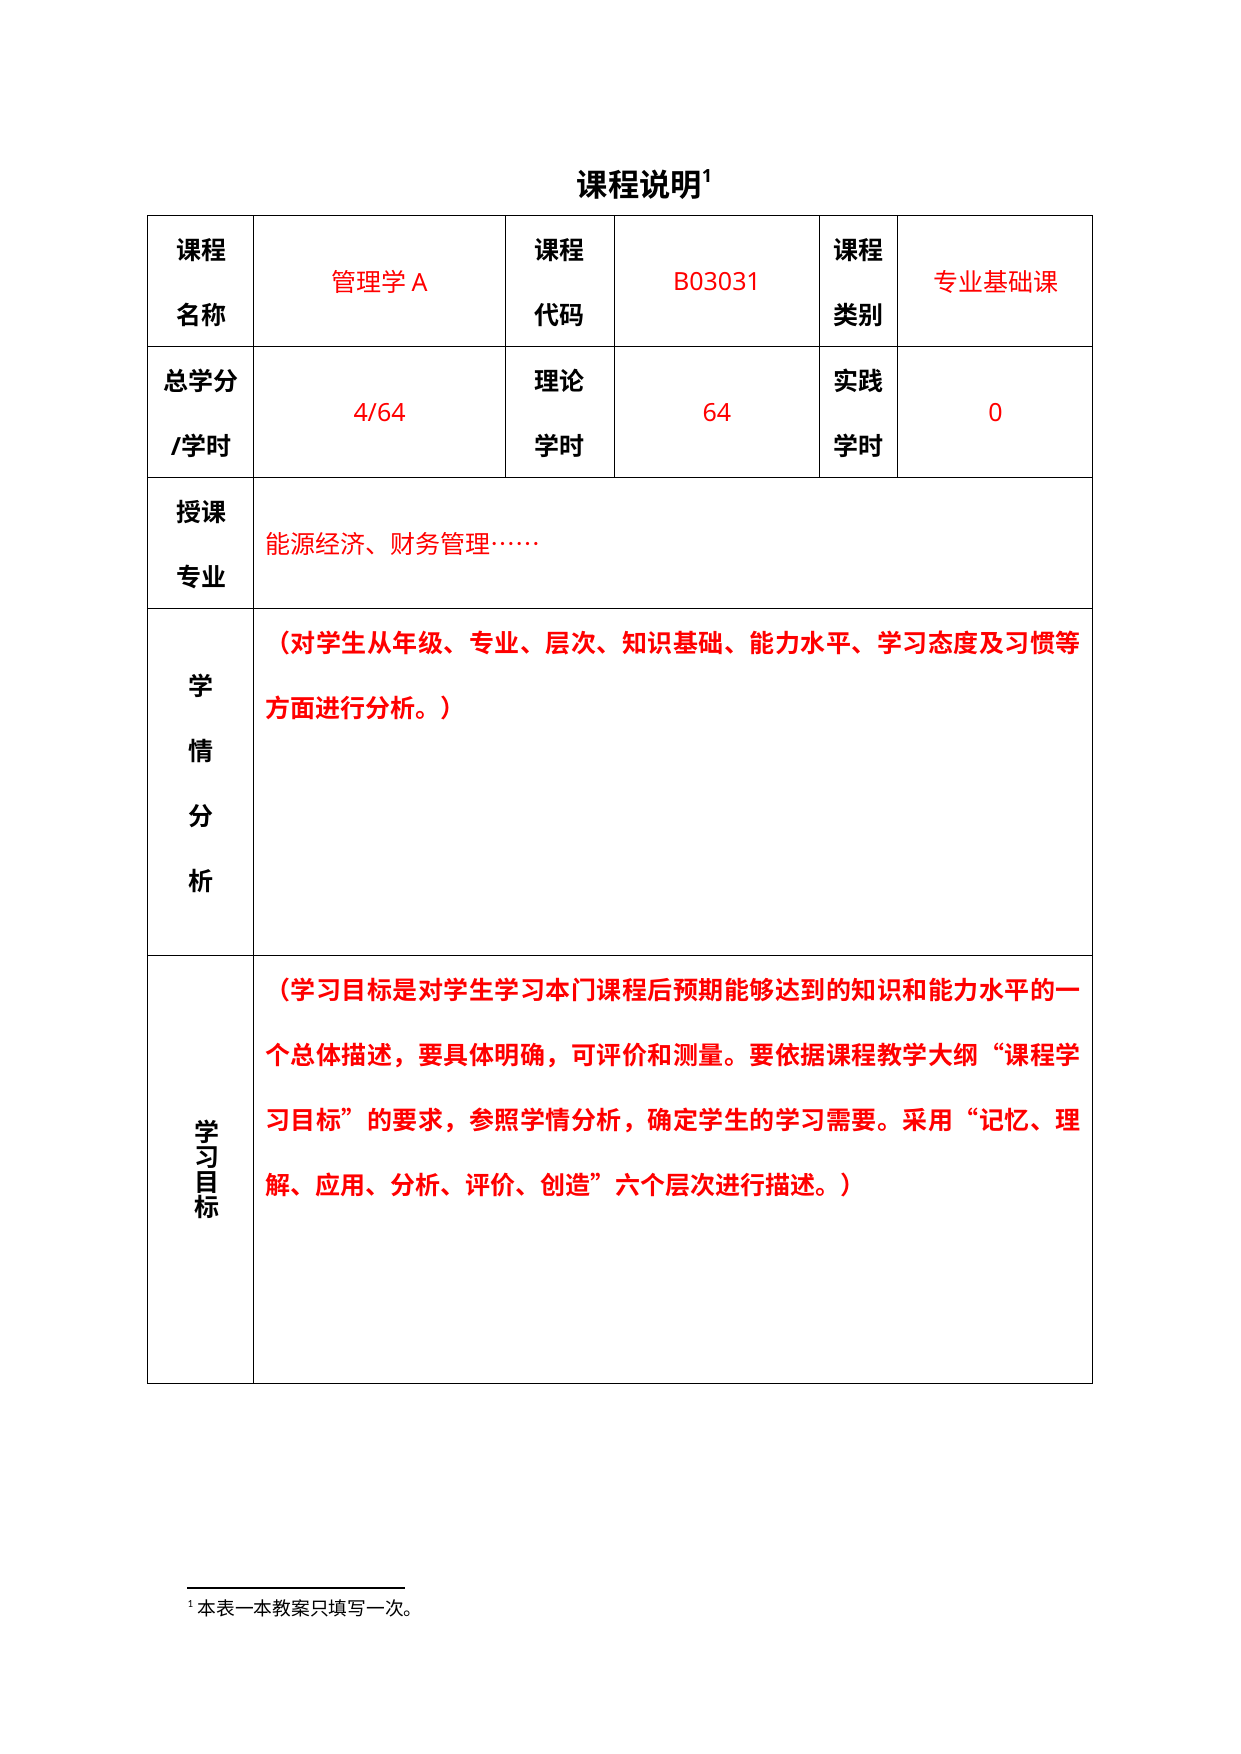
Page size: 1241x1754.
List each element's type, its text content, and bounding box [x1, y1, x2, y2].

table_cell （学习目标是对学生学习本门课程后预期能够达到的知识和能力水平的一个总体描述，要具体明确，可评价和测量。要依据课程教学大纲“课程学习目标”的要求，参照学情分析，确定学生的学习需要。采用“记忆、理解、应用、分析、评价、创造”六个层次进行描述。） [254, 956, 1092, 1382]
table_cell 授课 专业 [148, 478, 253, 608]
table_cell 总学分/学时 [148, 347, 253, 477]
table_header 课程 名称 [148, 216, 253, 346]
table_cell 64 [615, 347, 819, 477]
table_cell 4/64 [254, 347, 505, 477]
table_cell 学习目标 [148, 956, 253, 1382]
table_header 专业基础课 [898, 216, 1092, 346]
table_header B03031 [615, 216, 819, 346]
table_cell （对学生从年级、专业、层次、知识基础、能力水平、学习态度及习惯等方面进行分析。） [254, 609, 1092, 955]
table_cell 学 情 分 析 [148, 609, 253, 955]
text 课程说明 [187, 150, 1053, 215]
table_header 管理学A [254, 216, 505, 346]
table_cell 能源经济、财务管理…… [254, 478, 1092, 608]
table_header 课程 代码 [506, 216, 614, 346]
table_cell 实践 学时 [820, 347, 897, 477]
table_cell 0 [898, 347, 1092, 477]
table_header 课程 类别 [820, 216, 897, 346]
table_cell 理论 学时 [506, 347, 614, 477]
